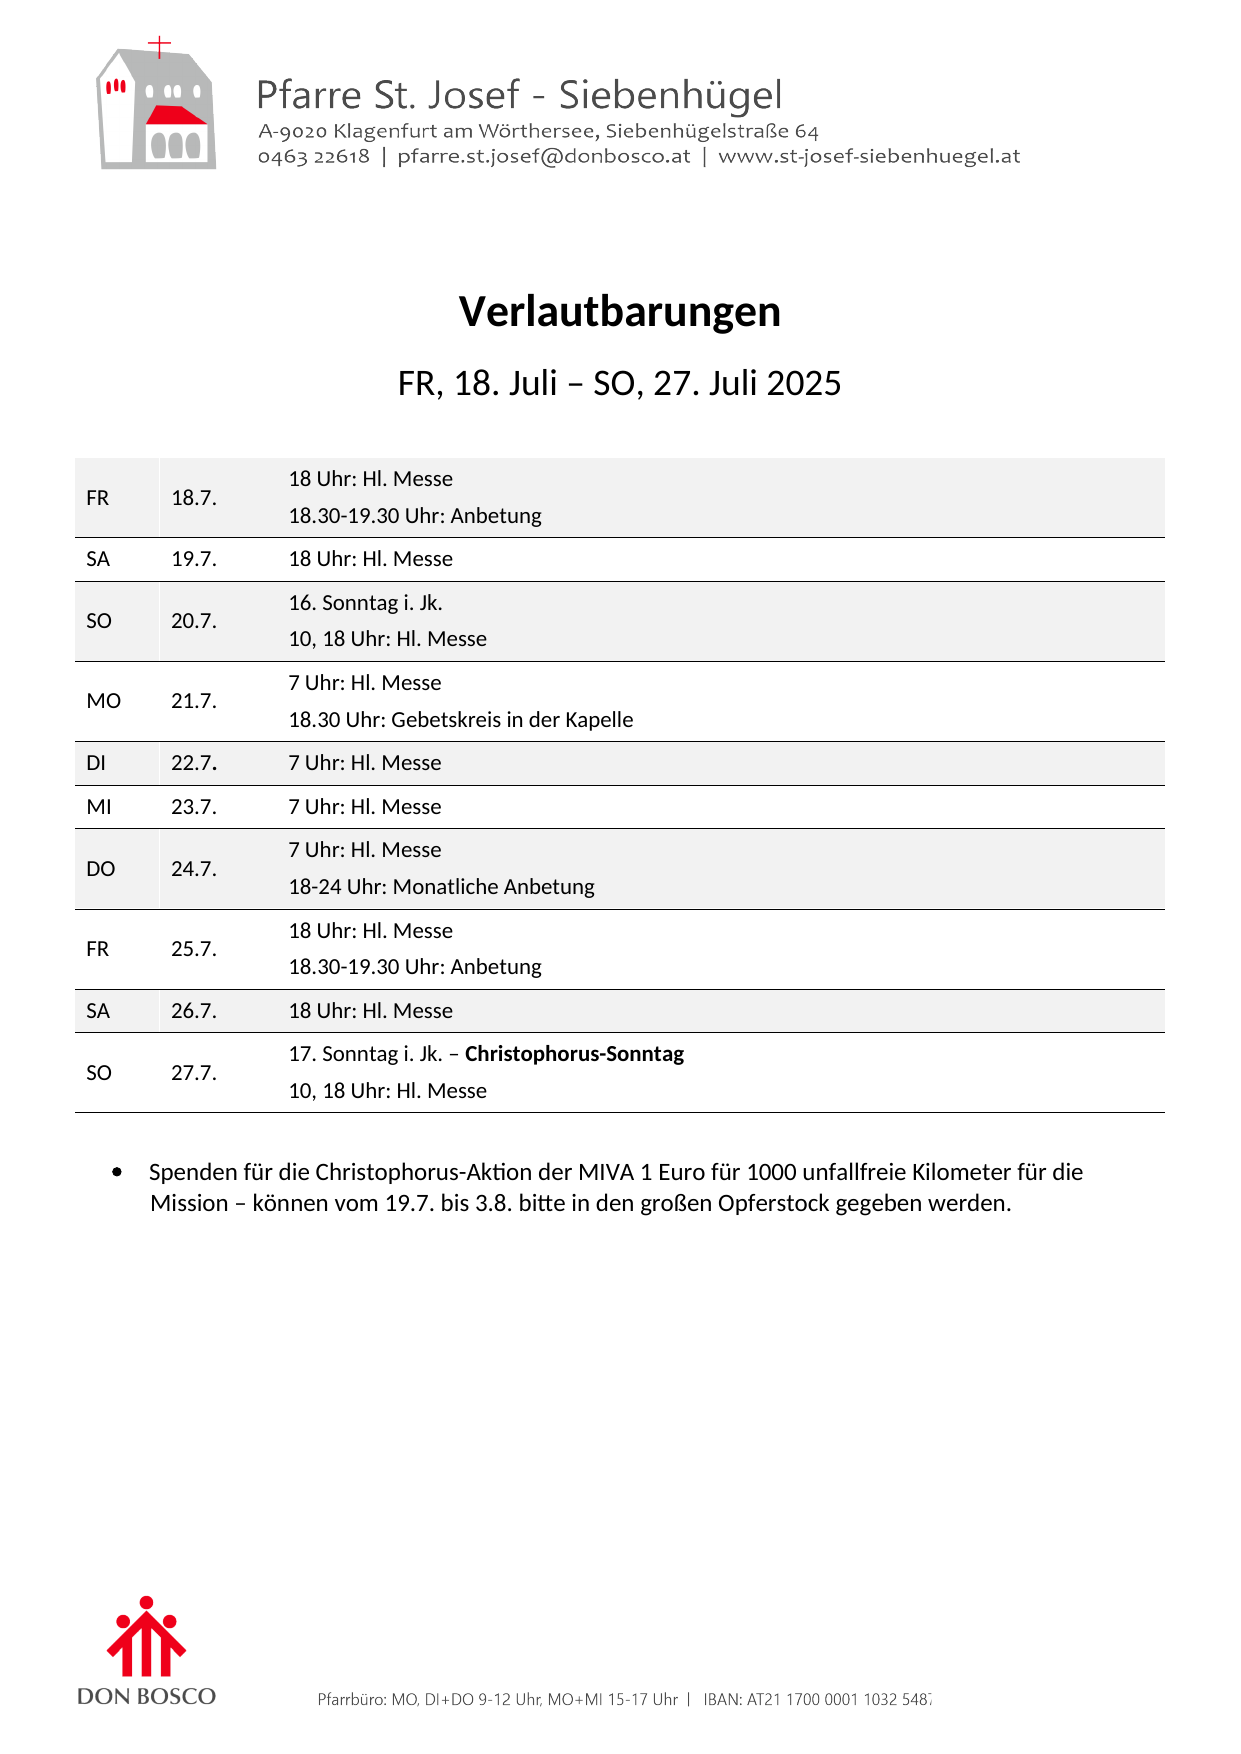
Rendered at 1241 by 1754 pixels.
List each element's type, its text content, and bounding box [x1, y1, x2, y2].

table_cell 23.7. [160, 786, 277, 828]
table_cell 21.7. [160, 662, 277, 741]
table_cell 7 Uhr: Hl. Messe 18-24 Uhr: Monatliche Anbetung [277, 829, 1165, 908]
table_cell MI [75, 786, 159, 828]
picture [81, 35, 1168, 183]
table_cell 18 Uhr: Hl. Messe [277, 538, 1165, 581]
table_cell FR [75, 910, 159, 988]
table_cell 16. Sonntag i. Jk. 10, 18 Uhr: Hl. Messe [277, 582, 1165, 661]
table_cell DO [75, 829, 159, 908]
table_cell DI [75, 742, 159, 785]
table_cell MO [75, 662, 159, 741]
table_cell 18 Uhr: Hl. Messe 18.30-19.30 Uhr: Anbetung [277, 910, 1165, 988]
table_cell 27.7. [160, 1033, 277, 1112]
table_cell 26.7. [160, 990, 277, 1032]
text FR, 18. Juli – SO, 27. Juli 2025 [75, 359, 1165, 405]
table_cell SA [75, 538, 159, 581]
table_cell 22.7. [160, 742, 277, 785]
table_cell 20.7. [160, 582, 277, 661]
table_cell 18 Uhr: Hl. Messe [277, 990, 1165, 1032]
table_cell SO [75, 582, 159, 661]
table_cell 7 Uhr: Hl. Messe [277, 786, 1165, 828]
text Verlautbarungen [75, 282, 1165, 338]
table_cell 7 Uhr: Hl. Messe 18.30 Uhr: Gebetskreis in der Kapelle [277, 662, 1165, 741]
table_cell 19.7. [160, 538, 277, 581]
table_header FR [75, 458, 159, 537]
table_cell 24.7. [160, 829, 277, 908]
table_cell 17. Sonntag i. Jk. – Christophorus-Sonntag 10, 18 Uhr: Hl. Messe [277, 1033, 1165, 1112]
table_header 18 Uhr: Hl. Messe 18.30-19.30 Uhr: Anbetung [277, 458, 1165, 537]
picture [75, 1590, 930, 1706]
table_header 18.7. [160, 458, 277, 537]
table_cell SO [75, 1033, 159, 1112]
table_cell SA [75, 990, 159, 1032]
list Spenden für die Christophorus-Aktion der MIVA 1 Euro für 1000 unfallfreie Kilometer für die Mission – können vom 19.7. bis 3.8. bitte in den großen Opferstock gegeben werden. [112, 1156, 1165, 1217]
table_cell 25.7. [160, 910, 277, 988]
table_cell 7 Uhr: Hl. Messe [277, 742, 1165, 785]
